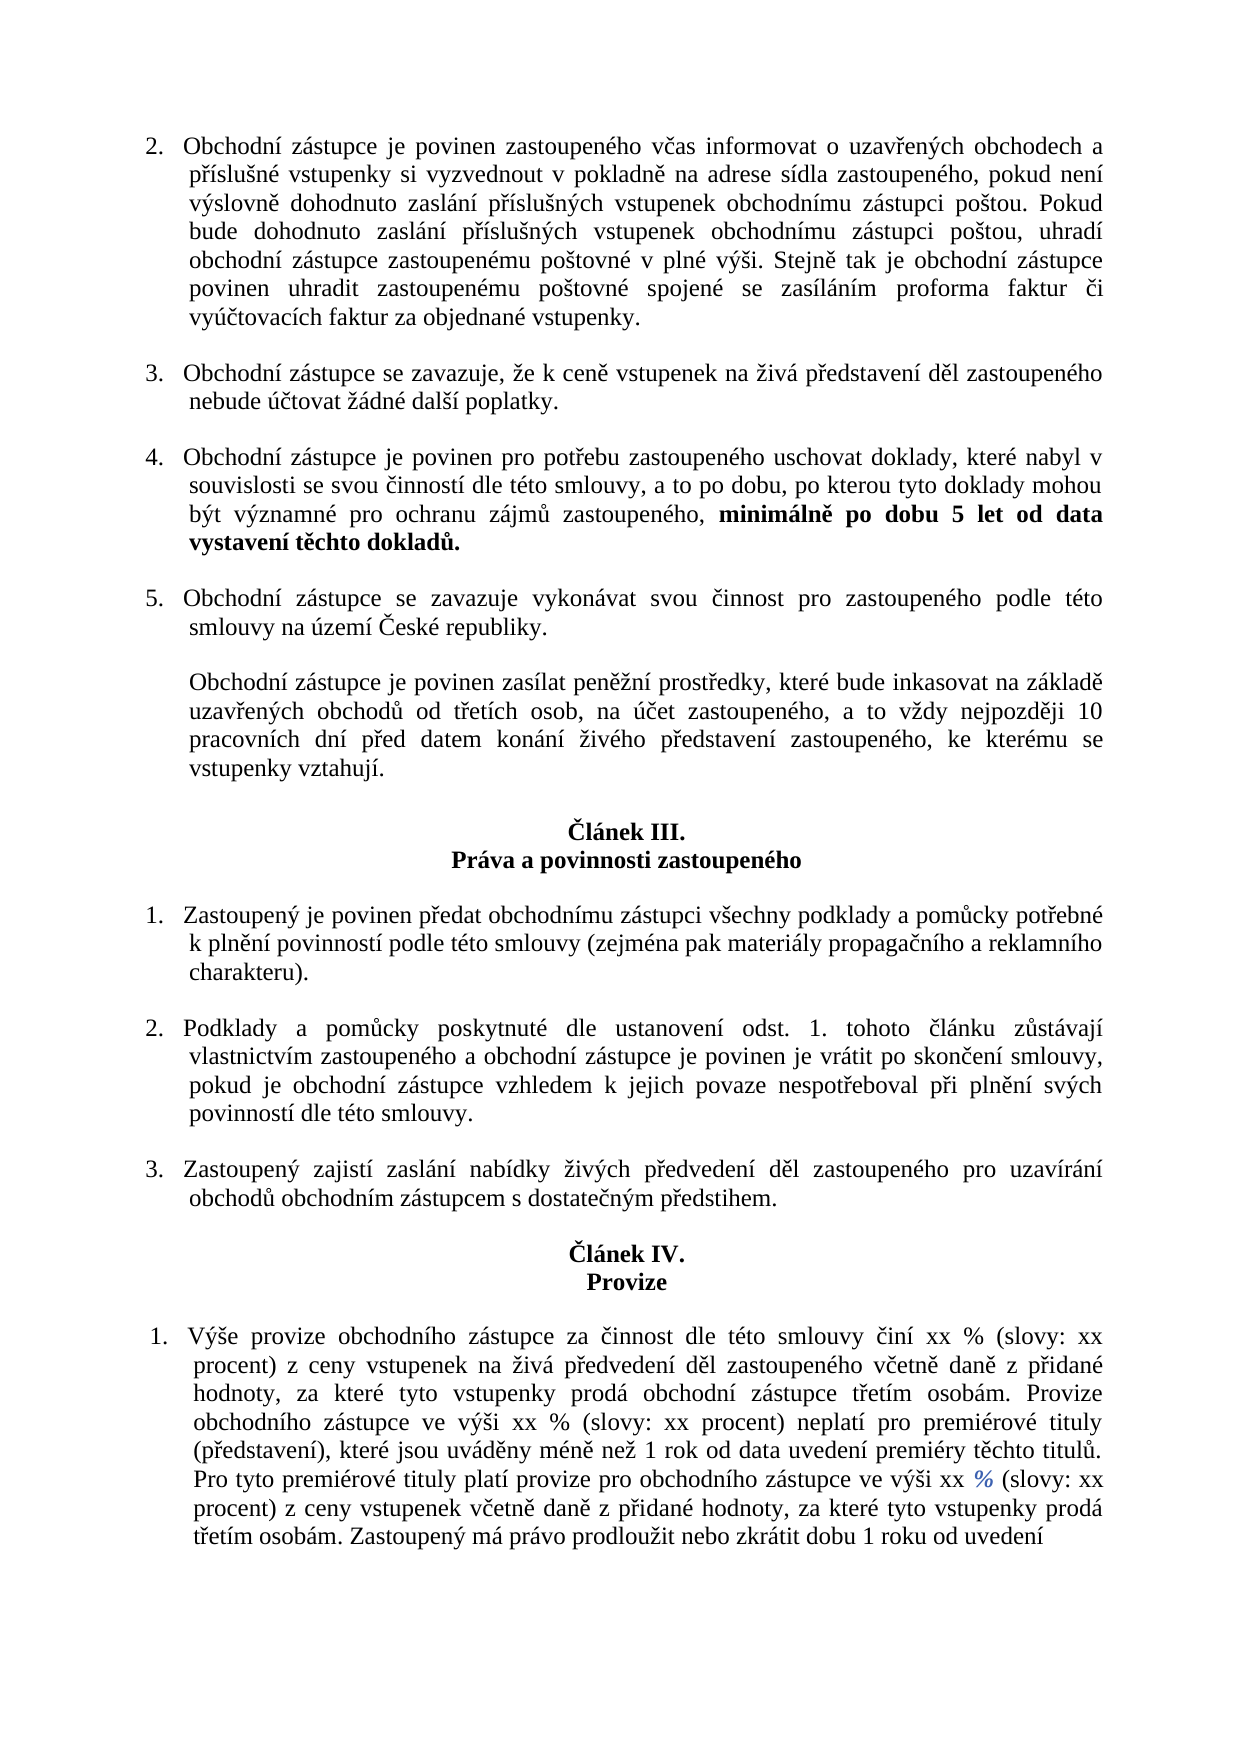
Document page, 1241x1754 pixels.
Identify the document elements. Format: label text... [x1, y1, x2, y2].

list Zastoupený je povinen předat obchodnímu zástupci všechny podklady a pomůcky potřebné k plnění povinností podle této smlouvy (zejména pak materiály propagačního a reklamního charakteru). [145, 901, 1104, 986]
list Výše provize obchodního zástupce za činnost dle této smlouvy činí xx % (slovy: xx procent) z ceny vstupenek na živá předvedení děl zastoupeného včetně daně z přidané hodnoty, za které tyto vstupenky prodá obchodní zástupce třetím osobám. Provize obchodního zástupce ve výši xx % (slovy: xx procent) neplatí pro premiérové tituly (představení), které jsou uváděny méně než 1 rok od data uvedení premiéry těchto titulů. Pro tyto premiérové tituly platí provize pro obchodního zástupce ve výši xx % (slovy: xx procent) z ceny vstupenek včetně daně z přidané hodnoty, za které tyto vstupenky prodá třetím osobám. Zastoupený má právo prodloužit nebo zkrátit dobu 1 roku od uvedení [149, 1322, 1104, 1550]
list Obchodní zástupce je povinen pro potřebu zastoupeného uschovat doklady, které nabyl v souvislosti se svou činností dle této smlouvy, a to po dobu, po kterou tyto doklady mohou být významné pro ochranu zájmů zastoupeného, minimálně po dobu 5 let od data vystavení těchto dokladů. [145, 442, 1104, 557]
list Obchodní zástupce se zavazuje vykonávat svou činnost pro zastoupeného podle této smlouvy na území České republiky. [145, 584, 1104, 641]
subtitle Provize [149, 1268, 1104, 1296]
list Obchodní zástupce je povinen zastoupeného včas informovat o uzavřených obchodech a příslušné vstupenky si vyzvednout v pokladně na adrese sídla zastoupeného, pokud není výslovně dohodnuto zaslání příslušných vstupenek obchodnímu zástupci poštou. Pokud bude dohodnuto zaslání příslušných vstupenek obchodnímu zástupci poštou, uhradí obchodní zástupce zastoupenému poštovné v plné výši. Stejně tak je obchodní zástupce povinen uhradit zastoupenému poštovné spojené se zasíláním proforma faktur či vyúčtovacích faktur za objednané vstupenky. [145, 131, 1104, 331]
subtitle Článek IV. [149, 1240, 1104, 1268]
subtitle Článek III. [149, 819, 1104, 846]
text Obchodní zástupce je povinen zasílat peněžní prostředky, které bude inkasovat na základě uzavřených obchodů od třetích osob, na účet zastoupeného, a to vždy nejpozději 10 pracovních dní před datem konání živého představení zastoupeného, ke kterému se vstupenky vztahují. [189, 668, 1104, 782]
list Podklady a pomůcky poskytnuté dle ustanovení odst. 1. tohoto článku zůstávají vlastnictvím zastoupeného a obchodní zástupce je povinen je vrátit po skončení smlouvy, pokud je obchodní zástupce vzhledem k jejich povaze nespotřeboval při plnění svých povinností dle této smlouvy. [145, 1013, 1104, 1127]
list Zastoupený zajistí zaslání nabídky živých předvedení děl zastoupeného pro uzavírání obchodů obchodním zástupcem s dostatečným předstihem. [145, 1154, 1104, 1212]
subtitle Práva a povinnosti zastoupeného [149, 846, 1104, 874]
list Obchodní zástupce se zavazuje, že k ceně vstupenek na živá představení děl zastoupeného nebude účtovat žádné další poplatky. [145, 358, 1104, 415]
